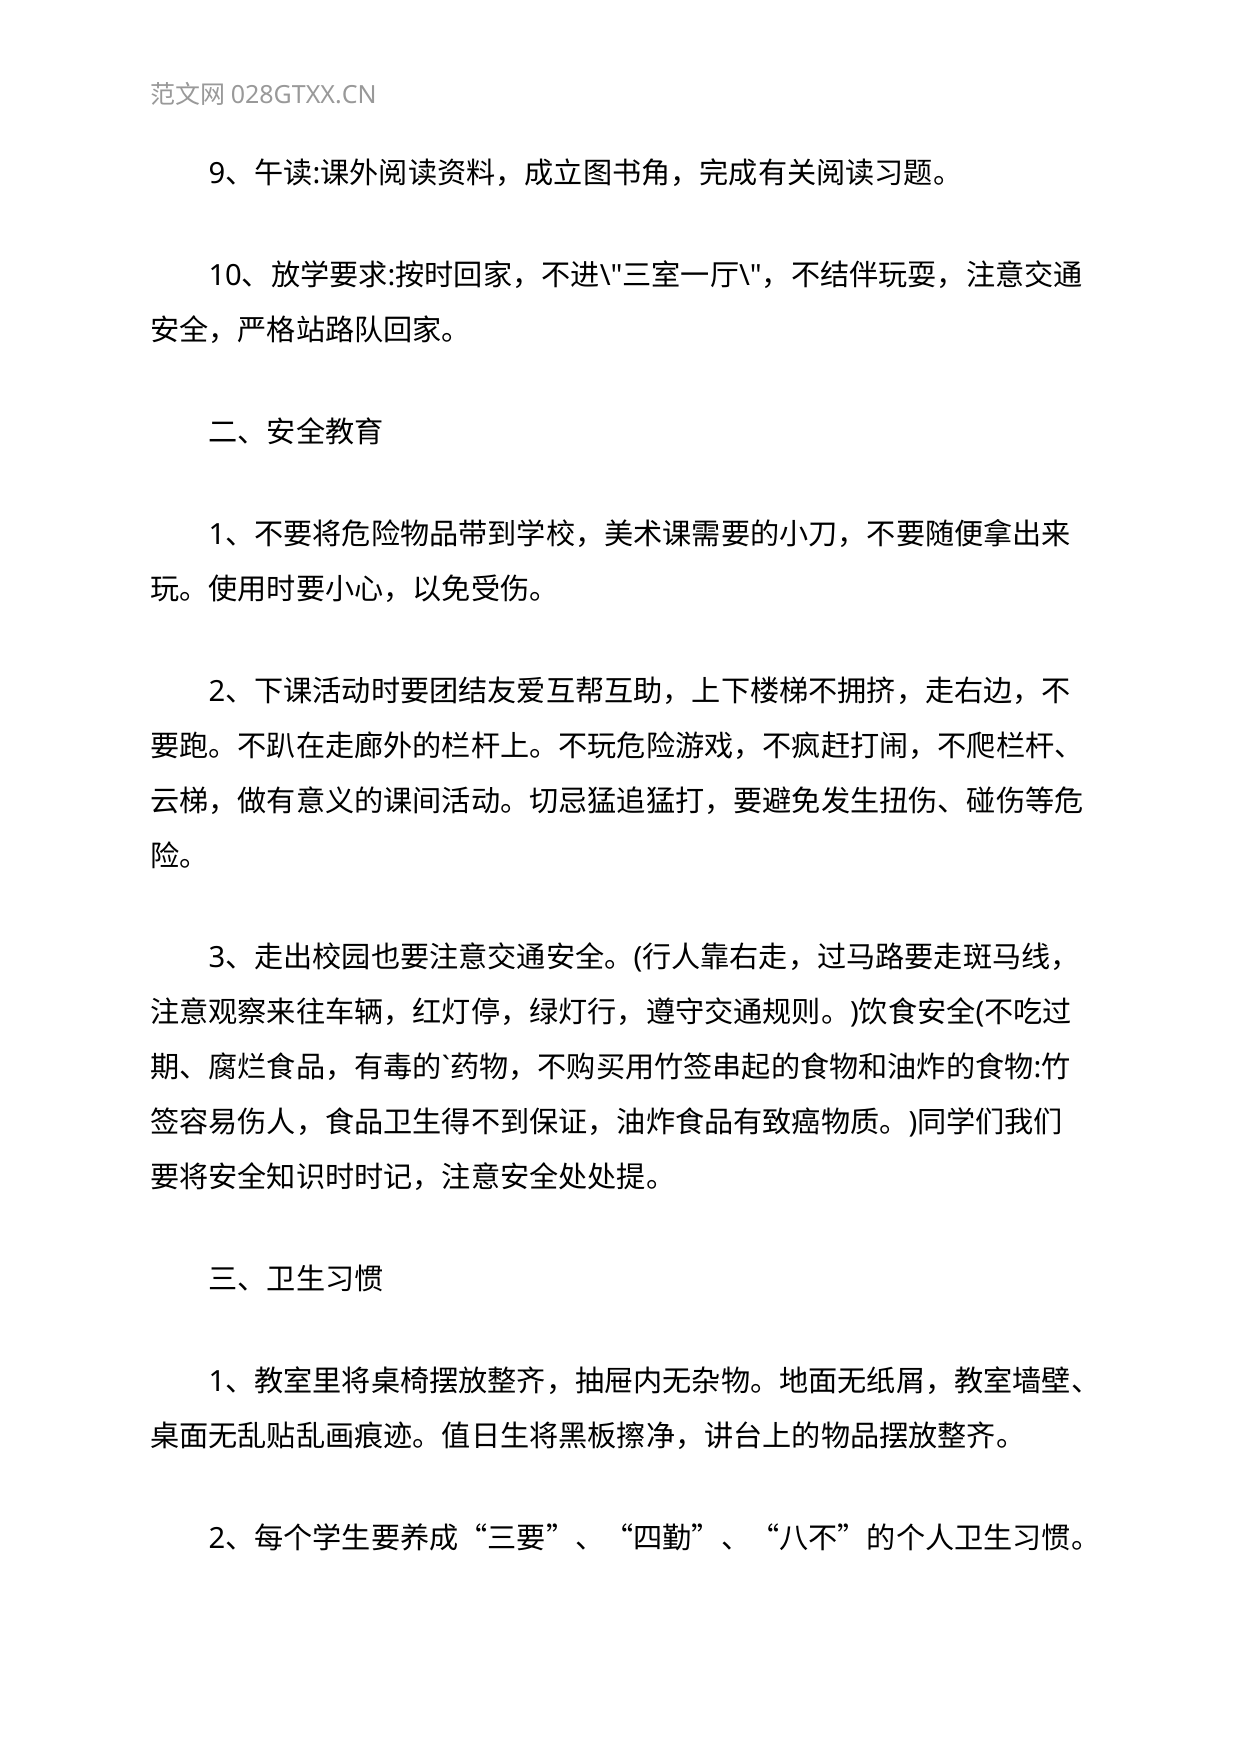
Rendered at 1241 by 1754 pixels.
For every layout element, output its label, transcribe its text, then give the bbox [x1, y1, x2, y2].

text 1、教室里将桌椅摆放整齐，抽屉内无杂物。地面无纸屑，教室墙壁、桌面无乱贴乱画痕迹。值日生将黑板擦净，讲台上的物品摆放整齐。 [150, 1357, 1090, 1455]
text 2、下课活动时要团结友爱互帮互助，上下楼梯不拥挤，走右边，不要跑。不趴在走廊外的栏杆上。不玩危险游戏，不疯赶打闹，不爬栏杆、云梯，做有意义的课间活动。切忌猛追猛打，要避免发生扭伤、碰伤等危险。 [150, 667, 1090, 874]
text 10、放学要求:按时回家，不进\"三室一厅\"，不结伴玩耍，注意交通安全，严格站路队回家。 [150, 252, 1090, 349]
text 1、不要将危险物品带到学校，美术课需要的小刀，不要随便拿出来玩。使用时要小心，以免受伤。 [150, 511, 1090, 608]
text 2、每个学生要养成“三要”、“四勤”、“八不”的个人卫生习惯。 [150, 1514, 1090, 1557]
text 3、走出校园也要注意交通安全。(行人靠右走，过马路要走斑马线，注意观察来往车辆，红灯停，绿灯行，遵守交通规则。)饮食安全(不吃过期、腐烂食品，有毒的`药物，不购买用竹签串起的食物和油炸的食物:竹签容易伤人，食品卫生得不到保证，油炸食品有致癌物质。)同学们我们要将安全知识时时记，注意安全处处提。 [150, 934, 1090, 1196]
text 三、卫生习惯 [150, 1256, 1090, 1298]
text 二、安全教育 [150, 409, 1090, 451]
text 9、午读:课外阅读资料，成立图书角，完成有关阅读习题。 [150, 150, 1090, 192]
